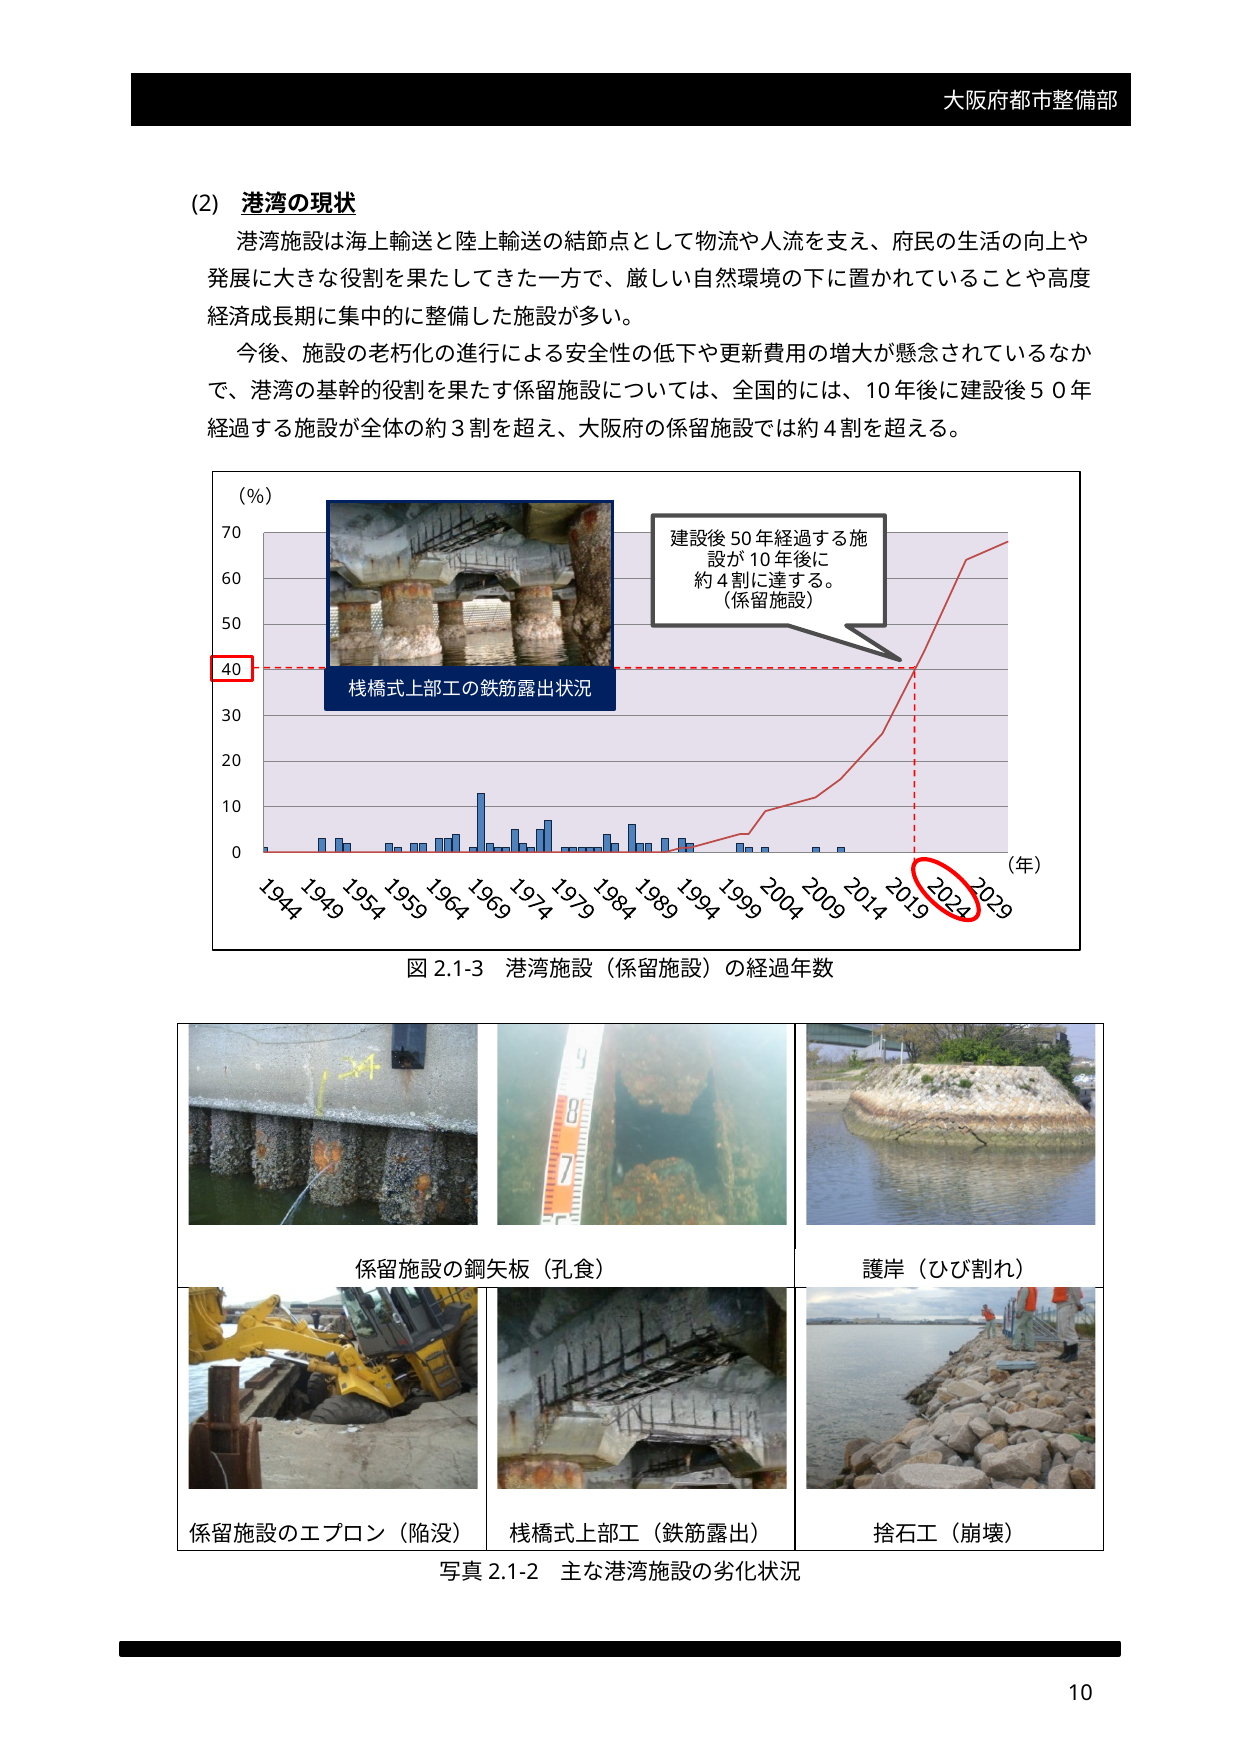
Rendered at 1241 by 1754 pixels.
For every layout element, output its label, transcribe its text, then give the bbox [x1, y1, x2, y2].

table_cell 桟橋式上部工（鉄筋露出） [487, 1288, 794, 1550]
picture [806, 1024, 1096, 1225]
picture [330, 503, 611, 666]
table_header [486, 1024, 794, 1249]
table_cell 護岸（ひび割れ） [795, 1249, 1103, 1287]
table_cell 係留施設のエプロン（陥没） [178, 1288, 486, 1550]
picture [497, 1287, 787, 1489]
table_cell 係留施設の鋼矢板（孔食） [178, 1249, 794, 1287]
picture [188, 1024, 478, 1225]
picture [188, 1287, 478, 1489]
text 今後、施設の老朽化の進行による安全性の低下や更新費用の増大が懸念されているなかで、港湾の基幹的役割を果たす係留施設については、全国的には、10年後に建設後５０年経過する施設が全体の約３割を超え、大阪府の係留施設では約4割を超える。 [207, 333, 1092, 446]
table_header [178, 1024, 486, 1249]
subtitle 港湾の現状 [191, 183, 1092, 221]
text 港湾施設は海上輸送と陸上輸送の結節点として物流や人流を支え、府民の生活の向上や発展に大きな役割を果たしてきた一方で、厳しい自然環境の下に置かれていることや高度経済成長期に集中的に整備した施設が多い。 [207, 221, 1092, 333]
picture [806, 1287, 1096, 1489]
table_cell 捨石工（崩壊） [796, 1288, 1103, 1550]
picture [497, 1024, 787, 1225]
table_header [796, 1024, 1103, 1249]
